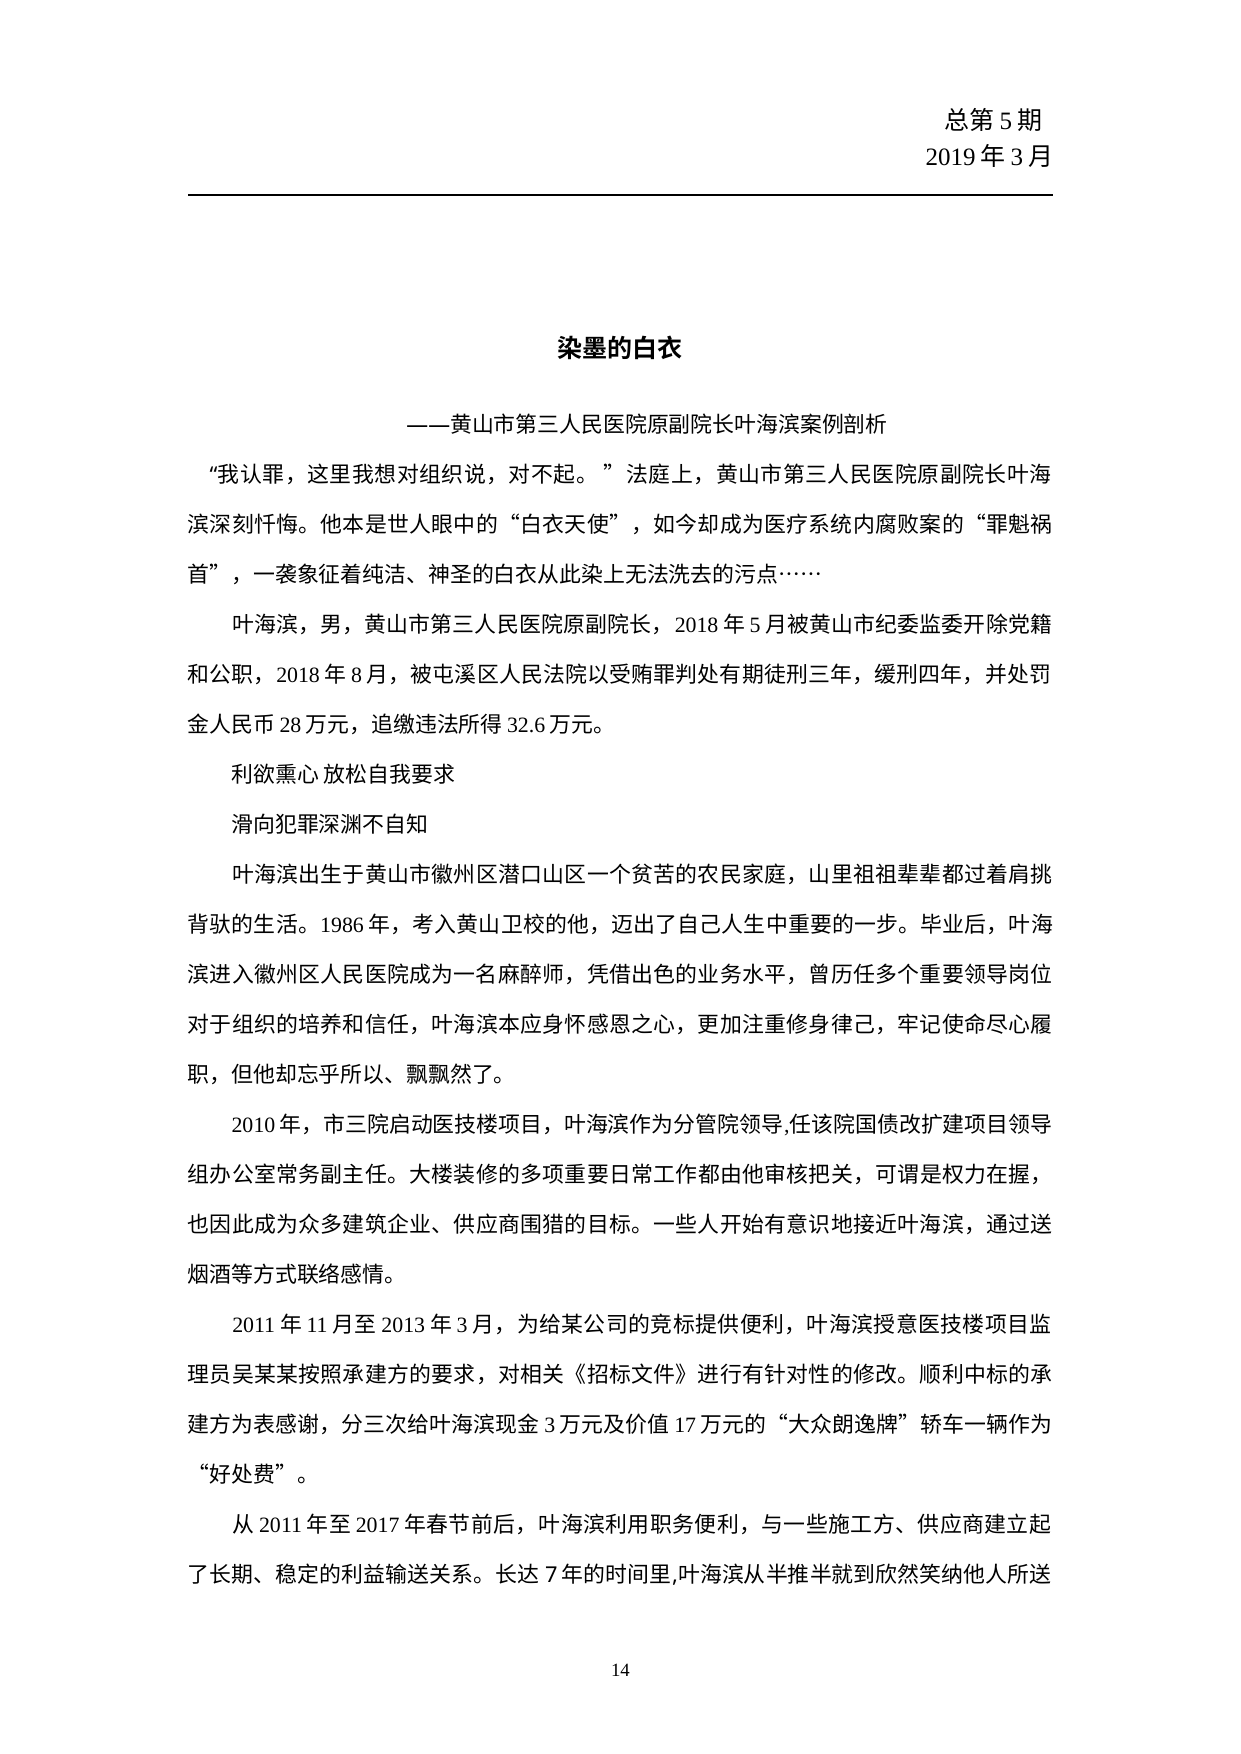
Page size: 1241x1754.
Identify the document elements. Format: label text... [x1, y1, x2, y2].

text “我认罪，这里我想对组织说，对不起。 ”法庭上，黄山市第三人民医院原副院长叶海滨深刻忏悔。他本是世人眼中的“白衣天使”，如今却成为医疗系统内腐败案的“罪魁祸首”，一袭象征着纯洁、神圣的白衣从此染上无法洗去的污点…… [187, 443, 1053, 593]
text 滑向犯罪深渊不自知 [187, 793, 1053, 843]
text 利欲熏心 放松自我要求 [187, 743, 1053, 793]
text 2011年11月至2013年3月，为给某公司的竞标提供便利，叶海滨授意医技楼项目监理员吴某某按照承建方的要求，对相关《招标文件》进行有针对性的修改。顺利中标的承建方为表感谢，分三次给叶海滨现金3万元及价值17万元的“大众朗逸牌”轿车一辆作为“好处费”。 [187, 1293, 1053, 1493]
text 2010年，市三院启动医技楼项目，叶海滨作为分管院领导,任该院国债改扩建项目领导组办公室常务副主任。大楼装修的多项重要日常工作都由他审核把关，可谓是权力在握，也因此成为众多建筑企业、供应商围猎的目标。一些人开始有意识地接近叶海滨，通过送烟酒等方式联络感情。 [187, 1093, 1053, 1293]
text ——黄山市第三人民医院原副院长叶海滨案例剖析 [187, 393, 1053, 443]
text 染墨的白衣 [187, 318, 1053, 368]
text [187, 1493, 1053, 1593]
text 叶海滨出生于黄山市徽州区潜口山区一个贫苦的农民家庭，山里祖祖辈辈都过着肩挑背驮的生活。1986年，考入黄山卫校的他，迈出了自己人生中重要的一步。毕业后，叶海滨进入徽州区人民医院成为一名麻醉师，凭借出色的业务水平，曾历任多个重要领导岗位。对于组织的培养和信任，叶海滨本应身怀感恩之心，更加注重修身律己，牢记使命尽心履职，但他却忘乎所以、飘飘然了。 [187, 843, 1053, 1093]
text 叶海滨，男，黄山市第三人民医院原副院长，2018年5月被黄山市纪委监委开除党籍和公职，2018年8月，被屯溪区人民法院以受贿罪判处有期徒刑三年，缓刑四年，并处罚金人民币28万元，追缴违法所得32.6万元。 [187, 593, 1053, 743]
